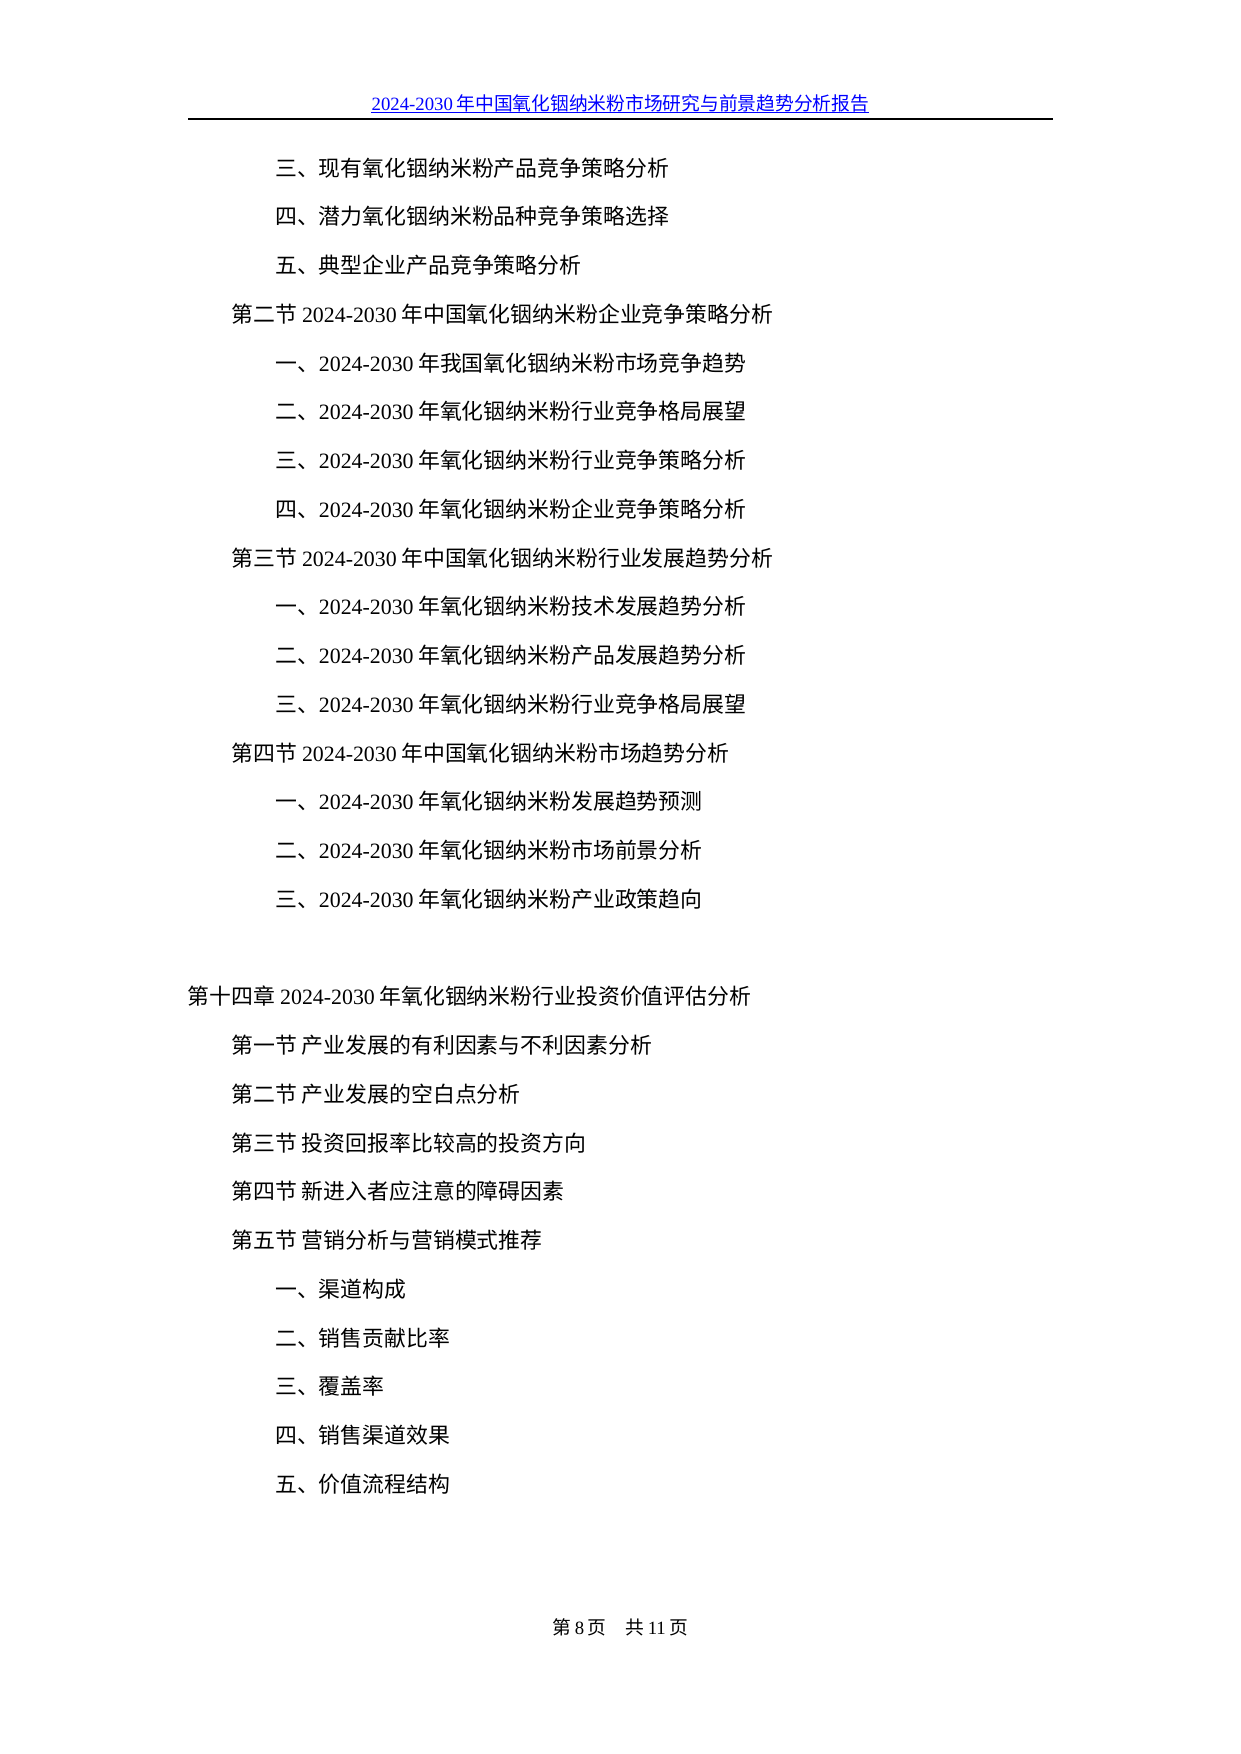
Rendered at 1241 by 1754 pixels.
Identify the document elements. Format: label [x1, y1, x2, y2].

text [187, 150, 1053, 1499]
